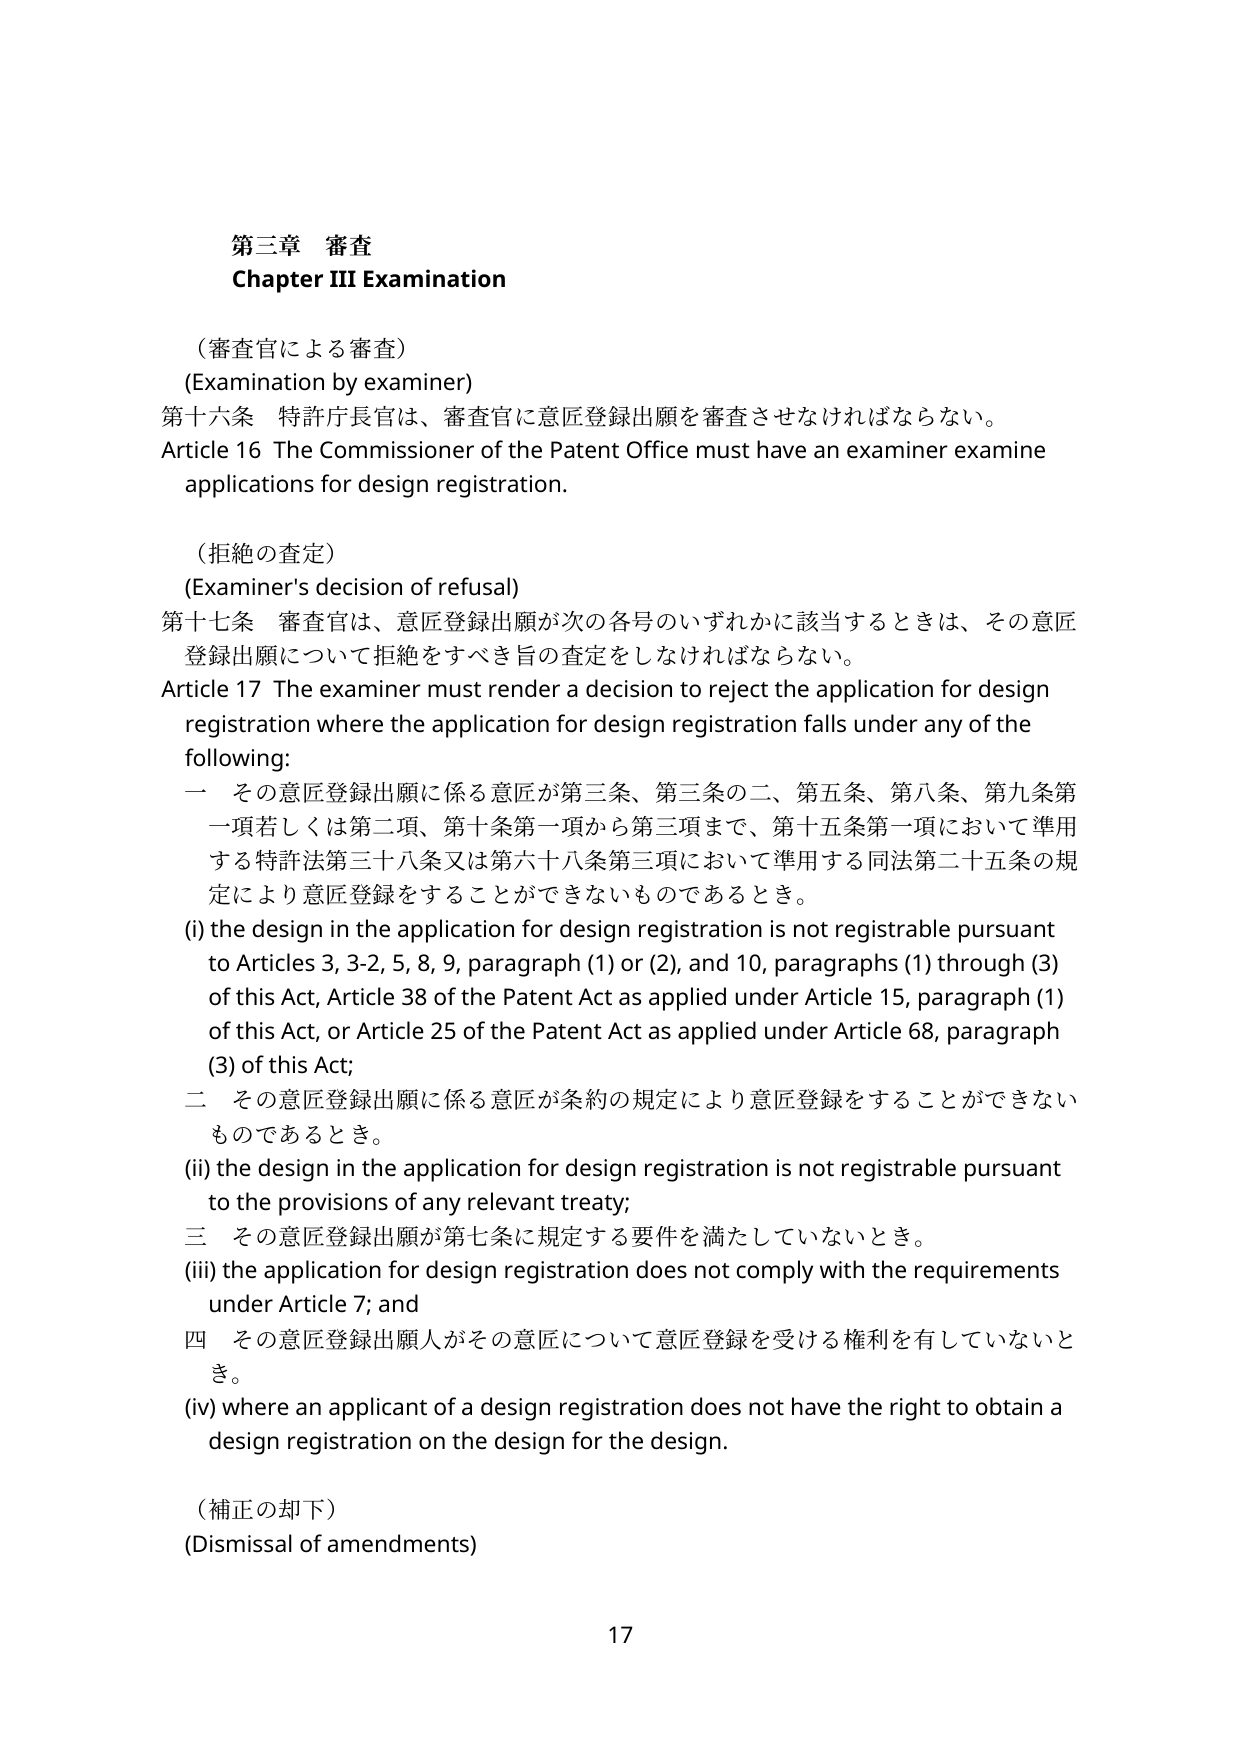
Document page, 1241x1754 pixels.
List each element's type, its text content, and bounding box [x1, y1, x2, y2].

text 第十六条 特許庁長官は、審査官に意匠登録出願を審査させなければならない。 [161, 399, 1079, 433]
text (iv) where an applicant of a design registration does not have the right to obtain a design registration on the design for the design. [184, 1389, 1079, 1458]
text (Examination by examiner) [184, 364, 1079, 399]
text 第十七条 審査官は、意匠登録出願が次の各号のいずれかに該当するときは、その意匠登録出願について拒絶をすべき旨の査定をしなければならない。 [161, 604, 1079, 672]
text Chapter III Examination [230, 262, 1079, 296]
text (Examiner's decision of refusal) [184, 569, 1079, 604]
text (iii) the application for design registration does not comply with the requirements under Article 7; and [184, 1253, 1079, 1321]
text （審査官による審査） [184, 330, 1079, 364]
text (ii) the design in the application for design registration is not registrable pursuant to the provisions of any relevant treaty; [184, 1150, 1079, 1219]
text 四 その意匠登録出願人がその意匠について意匠登録を受ける権利を有していないとき。 [184, 1321, 1079, 1389]
text (i) the design in the application for design registration is not registrable pursuant to Articles 3, 3-2, 5, 8, 9, paragraph (1) or (2), and 10, paragraphs (1) through (3) of this Act, Article 38 of the Patent Act as applied under Article 15, paragraph (1) of this Act, or Article 25 of the Patent Act as applied under Article 68, paragraph (3) of this Act; [184, 911, 1079, 1082]
text 一 その意匠登録出願に係る意匠が第三条、第三条の二、第五条、第八条、第九条第一項若しくは第二項、第十条第一項から第三項まで、第十五条第一項において準用する特許法第三十八条又は第六十八条第三項において準用する同法第二十五条の規定により意匠登録をすることができないものであるとき。 [184, 774, 1079, 911]
text 二 その意匠登録出願に係る意匠が条約の規定により意匠登録をすることができないものであるとき。 [184, 1082, 1079, 1150]
text （補正の却下） [184, 1492, 1079, 1526]
text （拒絶の査定） [184, 535, 1079, 569]
text 三 その意匠登録出願が第七条に規定する要件を満たしていないとき。 [184, 1219, 1079, 1253]
text Article 16 The Commissioner of the Patent Office must have an examiner examine applications for design registration. [161, 433, 1079, 501]
text (Dismissal of amendments) [184, 1526, 1079, 1560]
text 第三章 審査 [230, 228, 1079, 262]
text Article 17 The examiner must render a decision to reject the application for design registration where the application for design registration falls under any of the following: [161, 672, 1079, 774]
